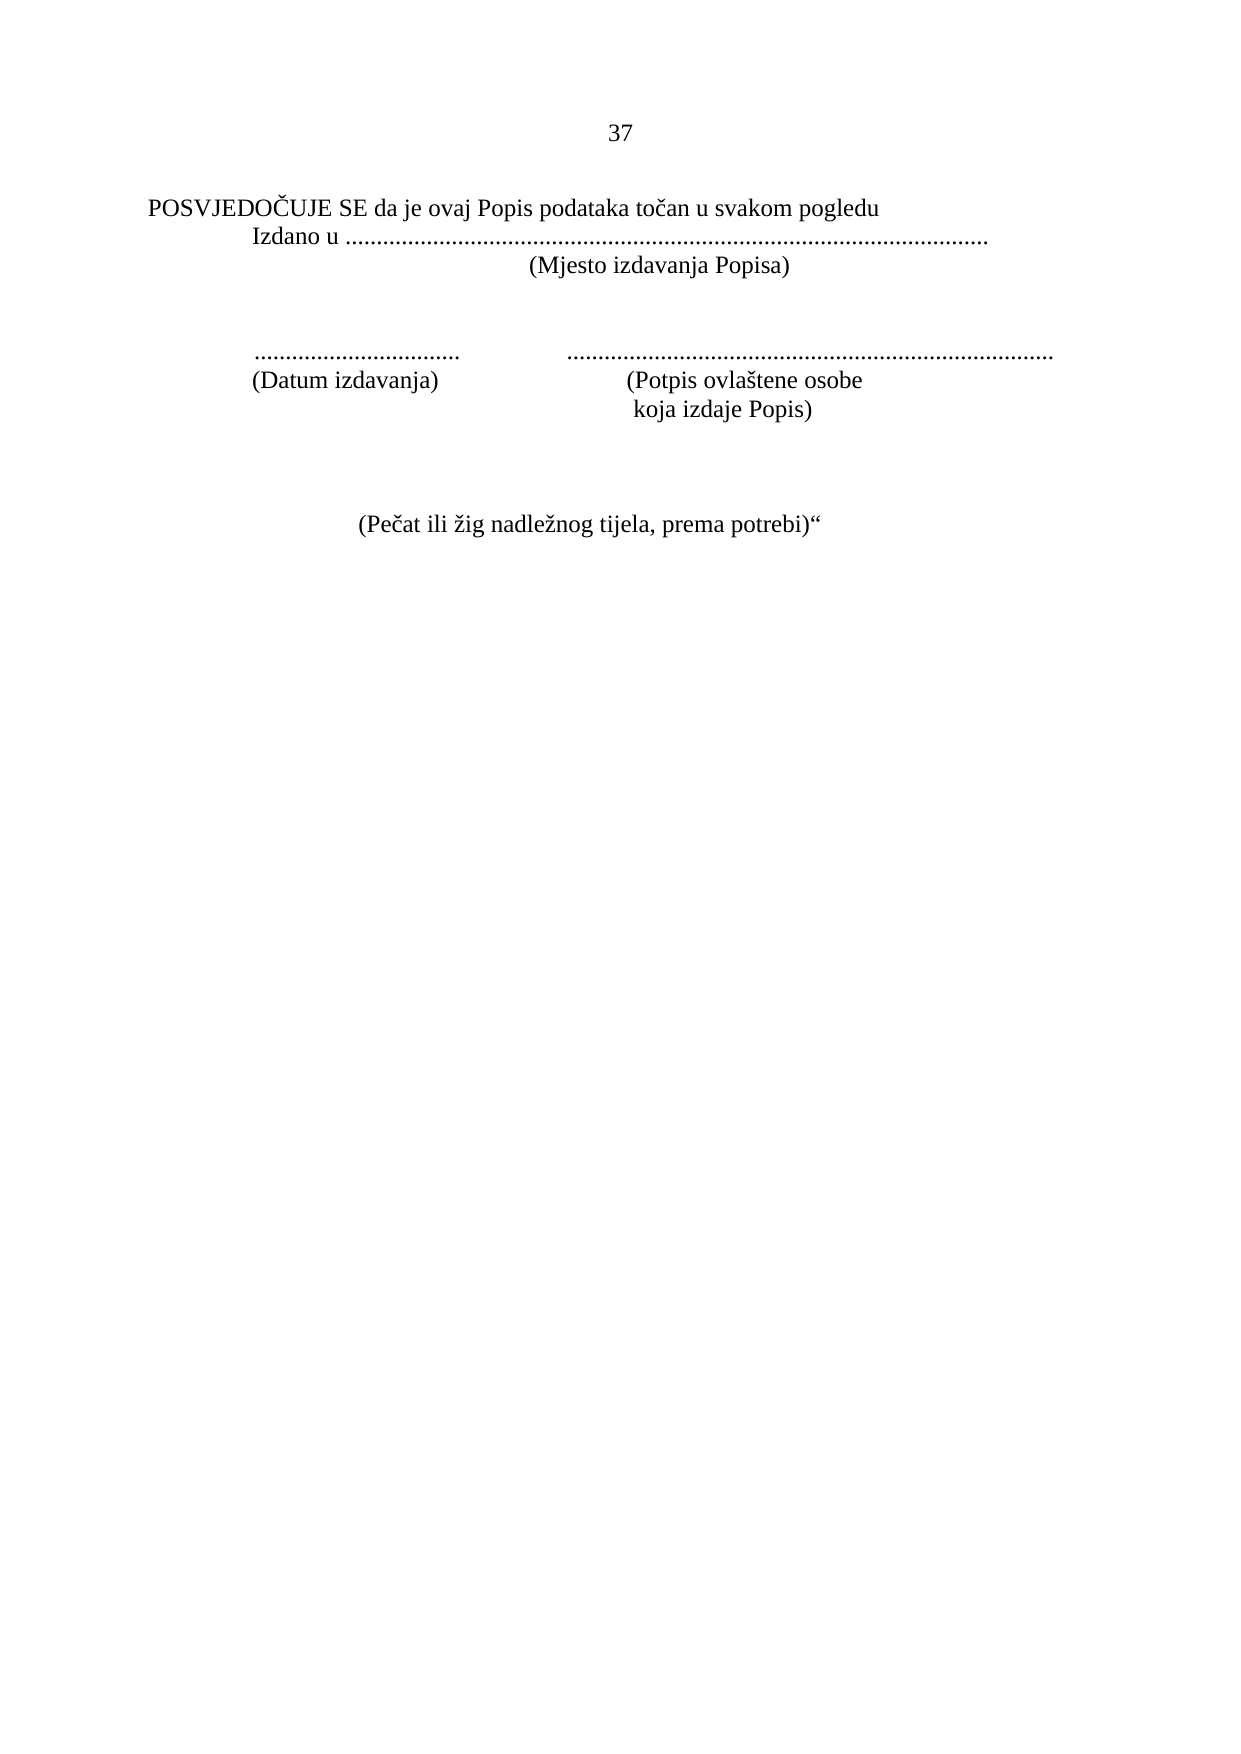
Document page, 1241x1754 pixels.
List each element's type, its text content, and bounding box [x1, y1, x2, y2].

text (Mjesto izdavanja Popisa) [529, 250, 1093, 279]
text Izdano u ....................................................................................................... [252, 221, 1093, 250]
text (Pečat ili žig nadležnog tijela, prema potrebi)“ [358, 509, 1093, 537]
text koja izdaje Popis) [633, 394, 1093, 422]
text (Datum izdavanja) (Potpis ovlaštene osobe [252, 365, 1093, 394]
text POSVJEDOČUJE SE da je ovaj Popis podataka točan u svakom pogledu [148, 198, 1093, 221]
text ................................. .............................................................................. [148, 336, 1093, 365]
